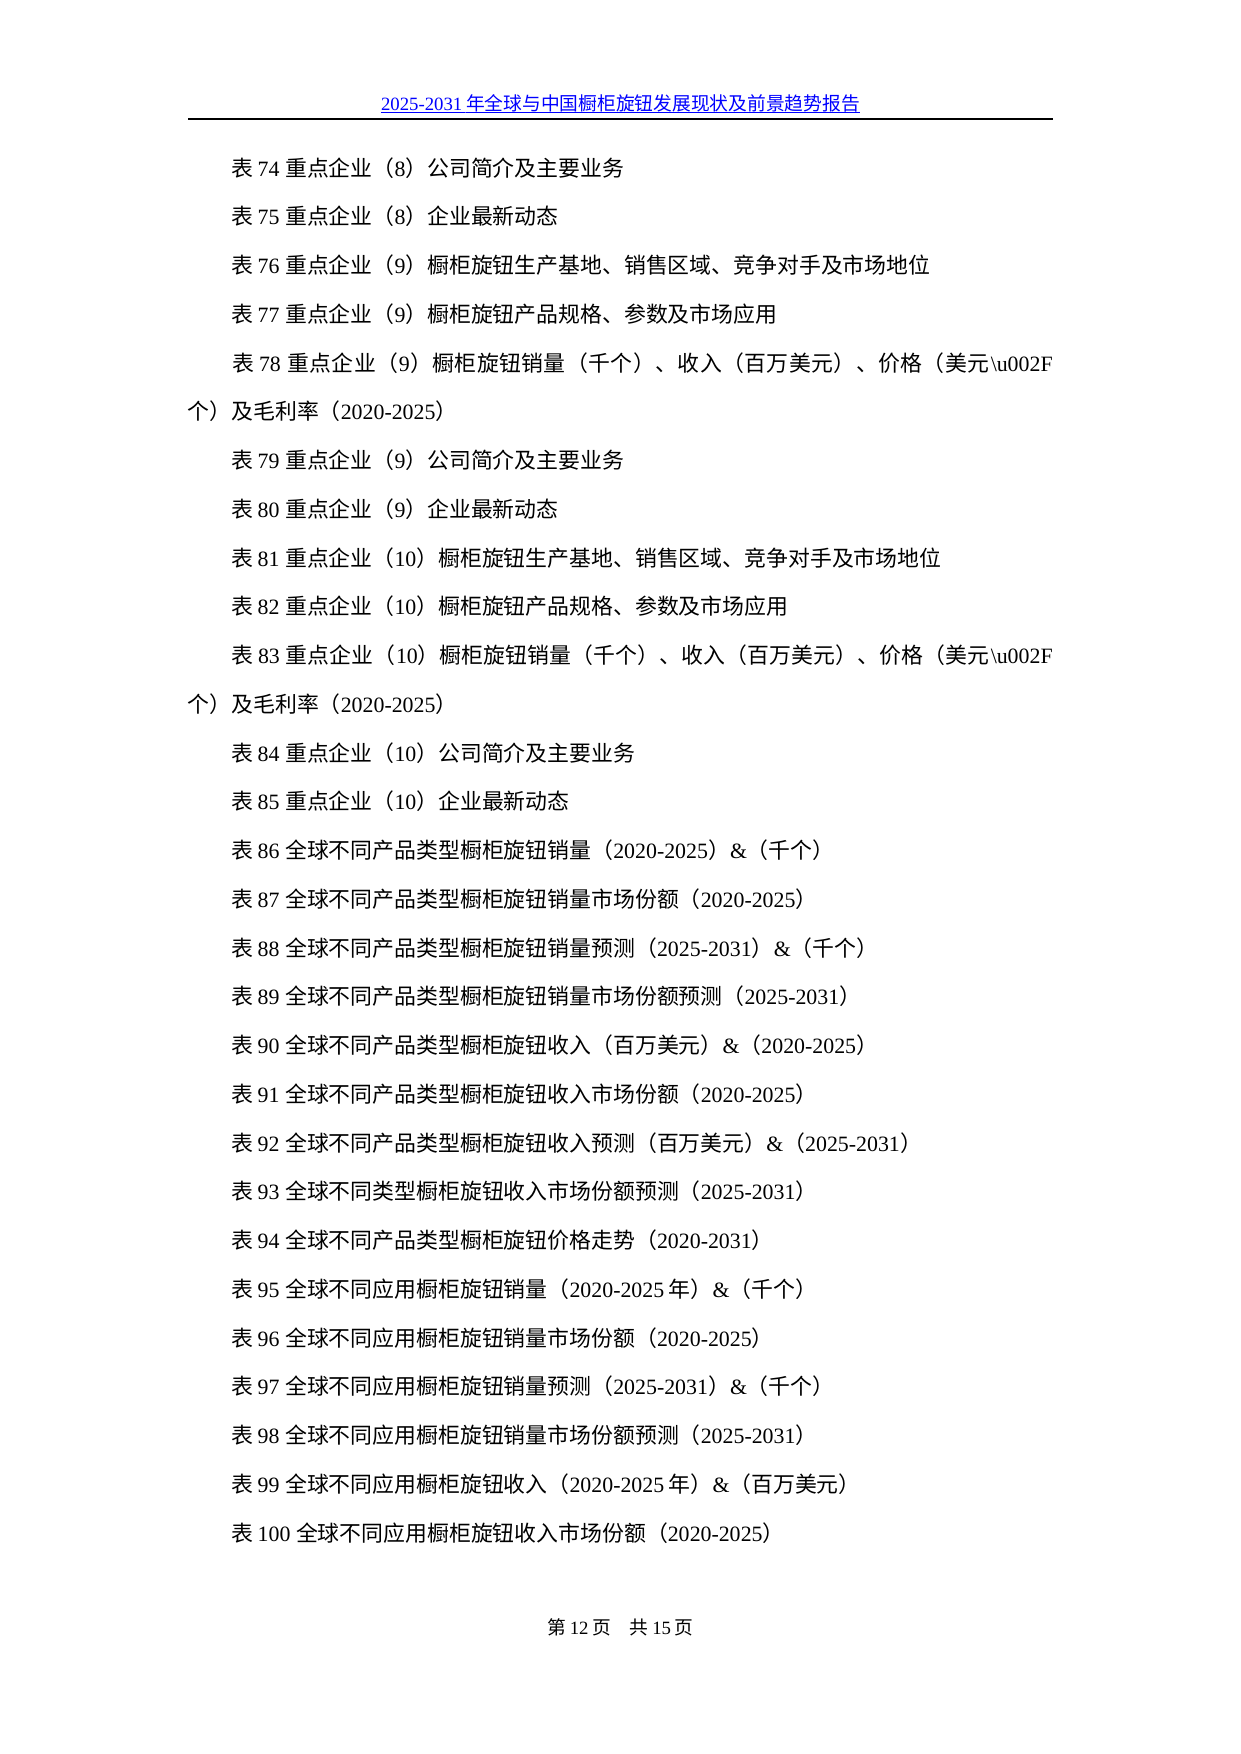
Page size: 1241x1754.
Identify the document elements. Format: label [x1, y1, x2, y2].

text [187, 150, 1053, 1548]
